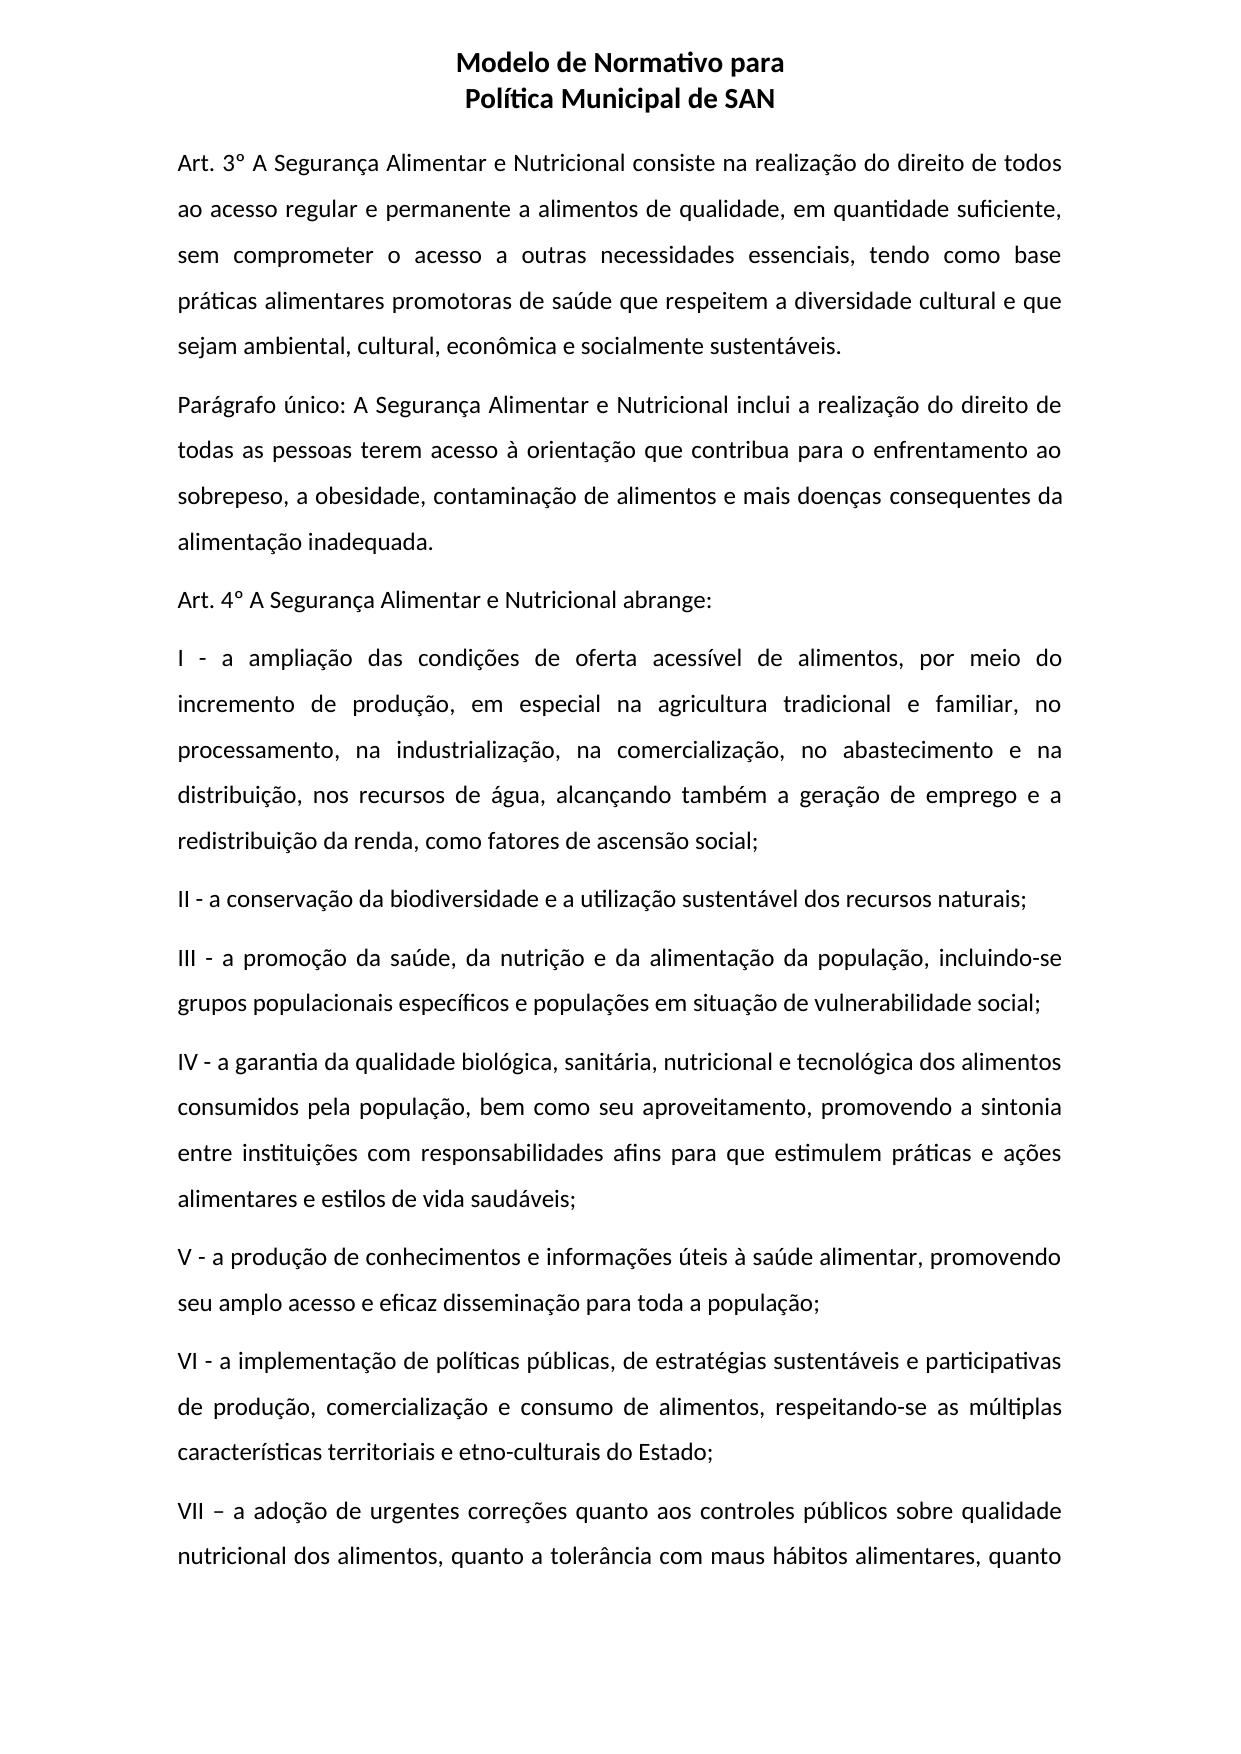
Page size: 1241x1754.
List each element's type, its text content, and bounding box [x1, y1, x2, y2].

text I - a ampliação das condições de oferta acessível de alimentos, por meio do incremento de produção, em especial na agricultura tradicional e familiar, no processamento, na industrialização, na comercialização, no abastecimento e na distribuição, nos recursos de água, alcançando também a geração de emprego e a redistribuição da renda, como fatores de ascensão social; [177, 642, 1063, 856]
text III - a promoção da saúde, da nutrição e da alimentação da população, incluindo-se grupos populacionais específicos e populações em situação de vulnerabilidade social; [177, 942, 1063, 1018]
text VI - a implementação de políticas públicas, de estratégias sustentáveis e participativas de produção, comercialização e consumo de alimentos, respeitando-se as múltiplas características territoriais e etno-culturais do Estado; [177, 1345, 1063, 1467]
text Parágrafo único: A Segurança Alimentar e Nutricional inclui a realização do direito de todas as pessoas terem acesso à orientação que contribua para o enfrentamento ao sobrepeso, a obesidade, contaminação de alimentos e mais doenças consequentes da alimentação inadequada. [177, 389, 1063, 556]
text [177, 1495, 1063, 1571]
text Art. 3º A Segurança Alimentar e Nutricional consiste na realização do direito de todos ao acesso regular e permanente a alimentos de qualidade, em quantidade suficiente, sem comprometer o acesso a outras necessidades essenciais, tendo como base práticas alimentares promotoras de saúde que respeitem a diversidade cultural e que sejam ambiental, cultural, econômica e socialmente sustentáveis. [177, 148, 1063, 361]
text V - a produção de conhecimentos e informações úteis à saúde alimentar, promovendo seu amplo acesso e eficaz disseminação para toda a população; [177, 1241, 1063, 1317]
text II - a conservação da biodiversidade e a utilização sustentável dos recursos naturais; [177, 883, 1063, 914]
text IV - a garantia da qualidade biológica, sanitária, nutricional e tecnológica dos alimentos consumidos pela população, bem como seu aproveitamento, promovendo a sintonia entre instituições com responsabilidades afins para que estimulem práticas e ações alimentares e estilos de vida saudáveis; [177, 1046, 1063, 1213]
text Art. 4º A Segurança Alimentar e Nutricional abrange: [177, 584, 1063, 615]
